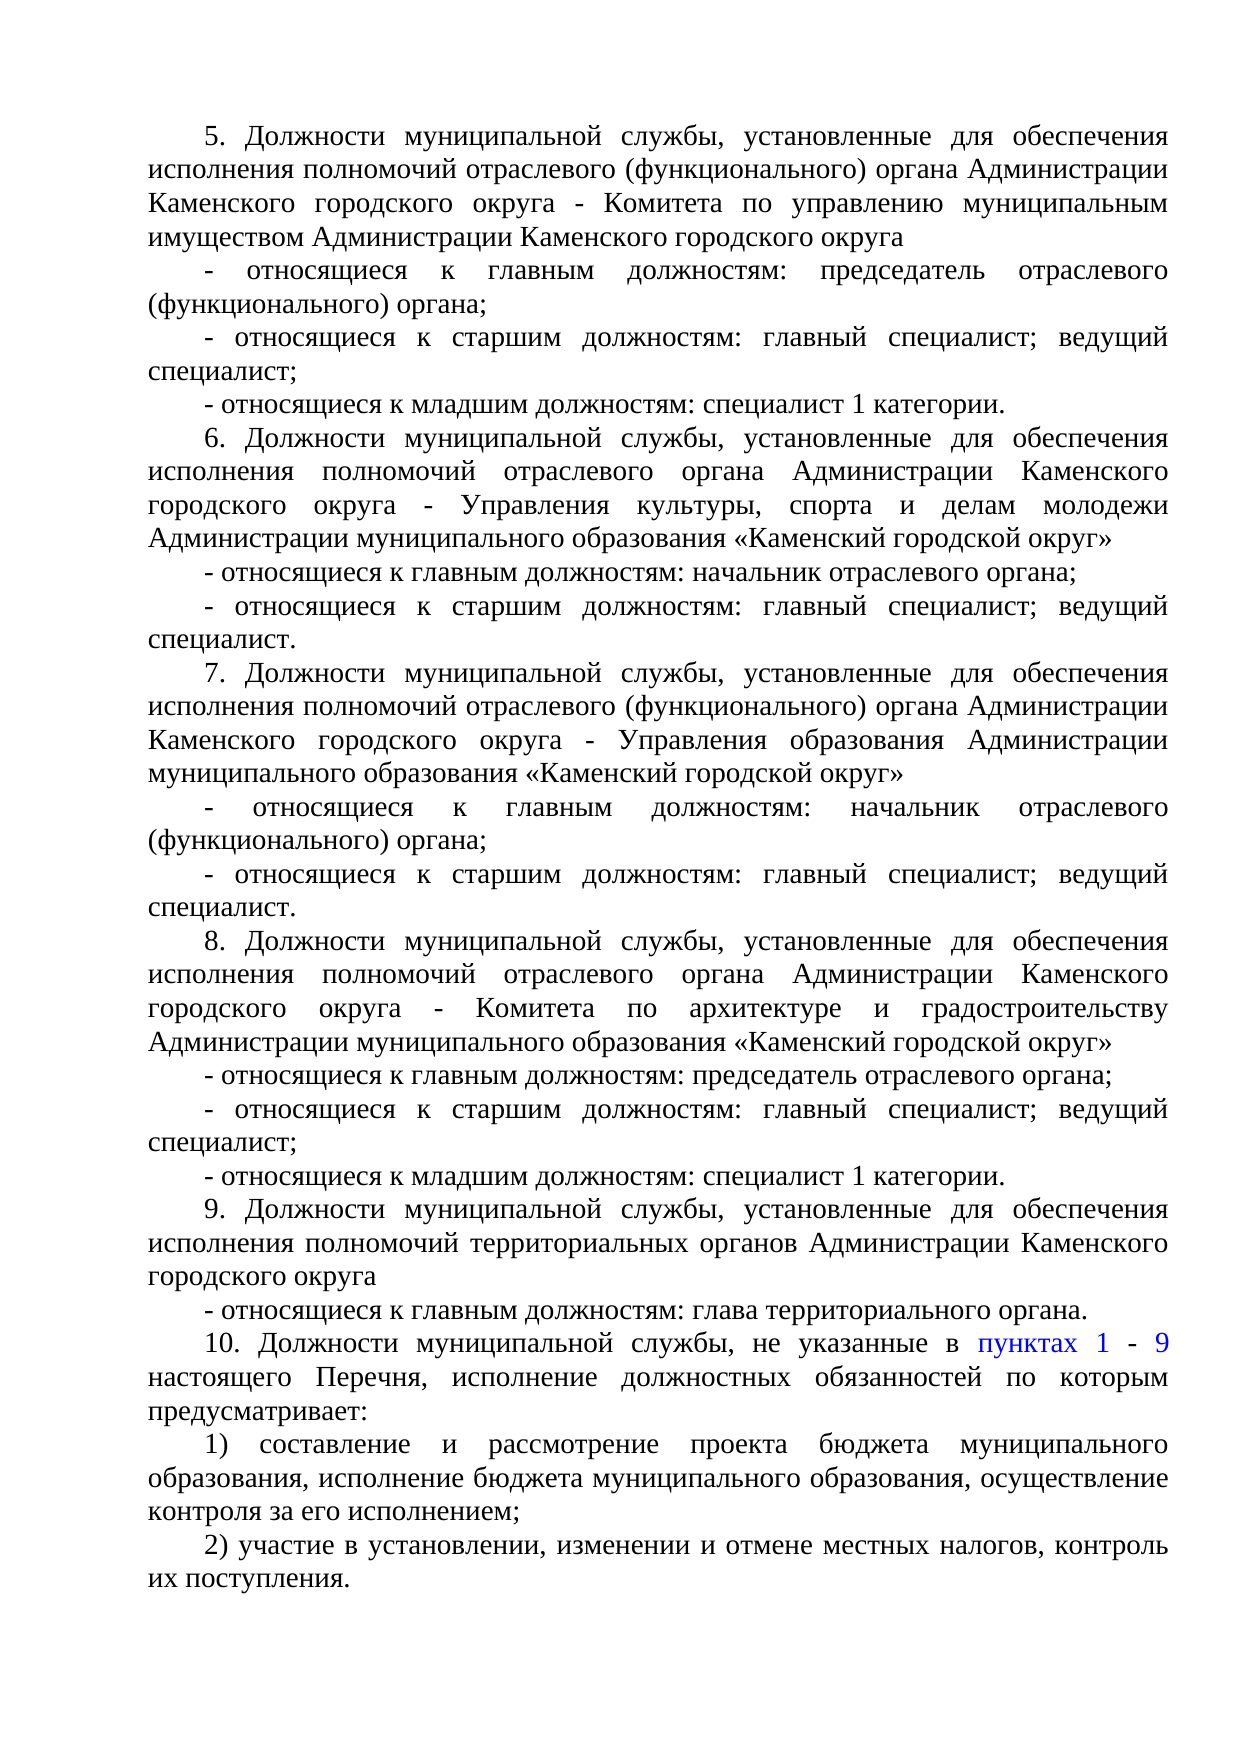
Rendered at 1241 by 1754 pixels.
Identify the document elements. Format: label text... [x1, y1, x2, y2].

text - относящиеся к старшим должностям: главный специалист; ведущий специалист; [148, 1091, 1169, 1158]
text - относящиеся к младшим должностям: специалист 1 категории. [148, 1158, 1169, 1191]
text - относящиеся к главным должностям: глава территориального органа. [148, 1292, 1169, 1326]
text 5. Должности муниципальной службы, установленные для обеспечения исполнения полномочий отраслевого (функционального) органа Администрации Каменского городского округа - Комитета по управлению муниципальным имуществом Администрации Каменского городского округа [148, 118, 1169, 252]
text 6. Должности муниципальной службы, установленные для обеспечения исполнения полномочий отраслевого органа Администрации Каменского городского округа - Управления культуры, спорта и делам молодежи Администрации муниципального образования «Каменский городской округ» [148, 420, 1169, 554]
text - относящиеся к главным должностям: начальник отраслевого органа; [148, 554, 1169, 588]
text 9. Должности муниципальной службы, установленные для обеспечения исполнения полномочий территориальных органов Администрации Каменского городского округа [148, 1191, 1169, 1292]
text 2) участие в установлении, изменении и отмене местных налогов, контроль их поступления. [148, 1527, 1169, 1594]
text - относящиеся к старшим должностям: главный специалист; ведущий специалист. [148, 856, 1169, 923]
text - относящиеся к главным должностям: председатель отраслевого (функционального) органа; [148, 252, 1169, 319]
text 10. Должности муниципальной службы, не указанные в пунктах 1 - 9 настоящего Перечня, исполнение должностных обязанностей по которым предусматривает: [148, 1326, 1169, 1426]
text 8. Должности муниципальной службы, установленные для обеспечения исполнения полномочий отраслевого органа Администрации Каменского городского округа - Комитета по архитектуре и градостроительству Администрации муниципального образования «Каменский городской округ» [148, 923, 1169, 1057]
text 1) составление и рассмотрение проекта бюджета муниципального образования, исполнение бюджета муниципального образования, осуществление контроля за его исполнением; [148, 1426, 1169, 1527]
text - относящиеся к главным должностям: начальник отраслевого (функционального) органа; [148, 789, 1169, 856]
text - относящиеся к младшим должностям: специалист 1 категории. [148, 386, 1169, 420]
text - относящиеся к главным должностям: председатель отраслевого органа; [148, 1057, 1169, 1091]
text - относящиеся к старшим должностям: главный специалист; ведущий специалист; [148, 319, 1169, 386]
text 7. Должности муниципальной службы, установленные для обеспечения исполнения полномочий отраслевого (функционального) органа Администрации Каменского городского округа - Управления образования Администрации муниципального образования «Каменский городской округ» [148, 655, 1169, 789]
text - относящиеся к старшим должностям: главный специалист; ведущий специалист. [148, 588, 1169, 655]
